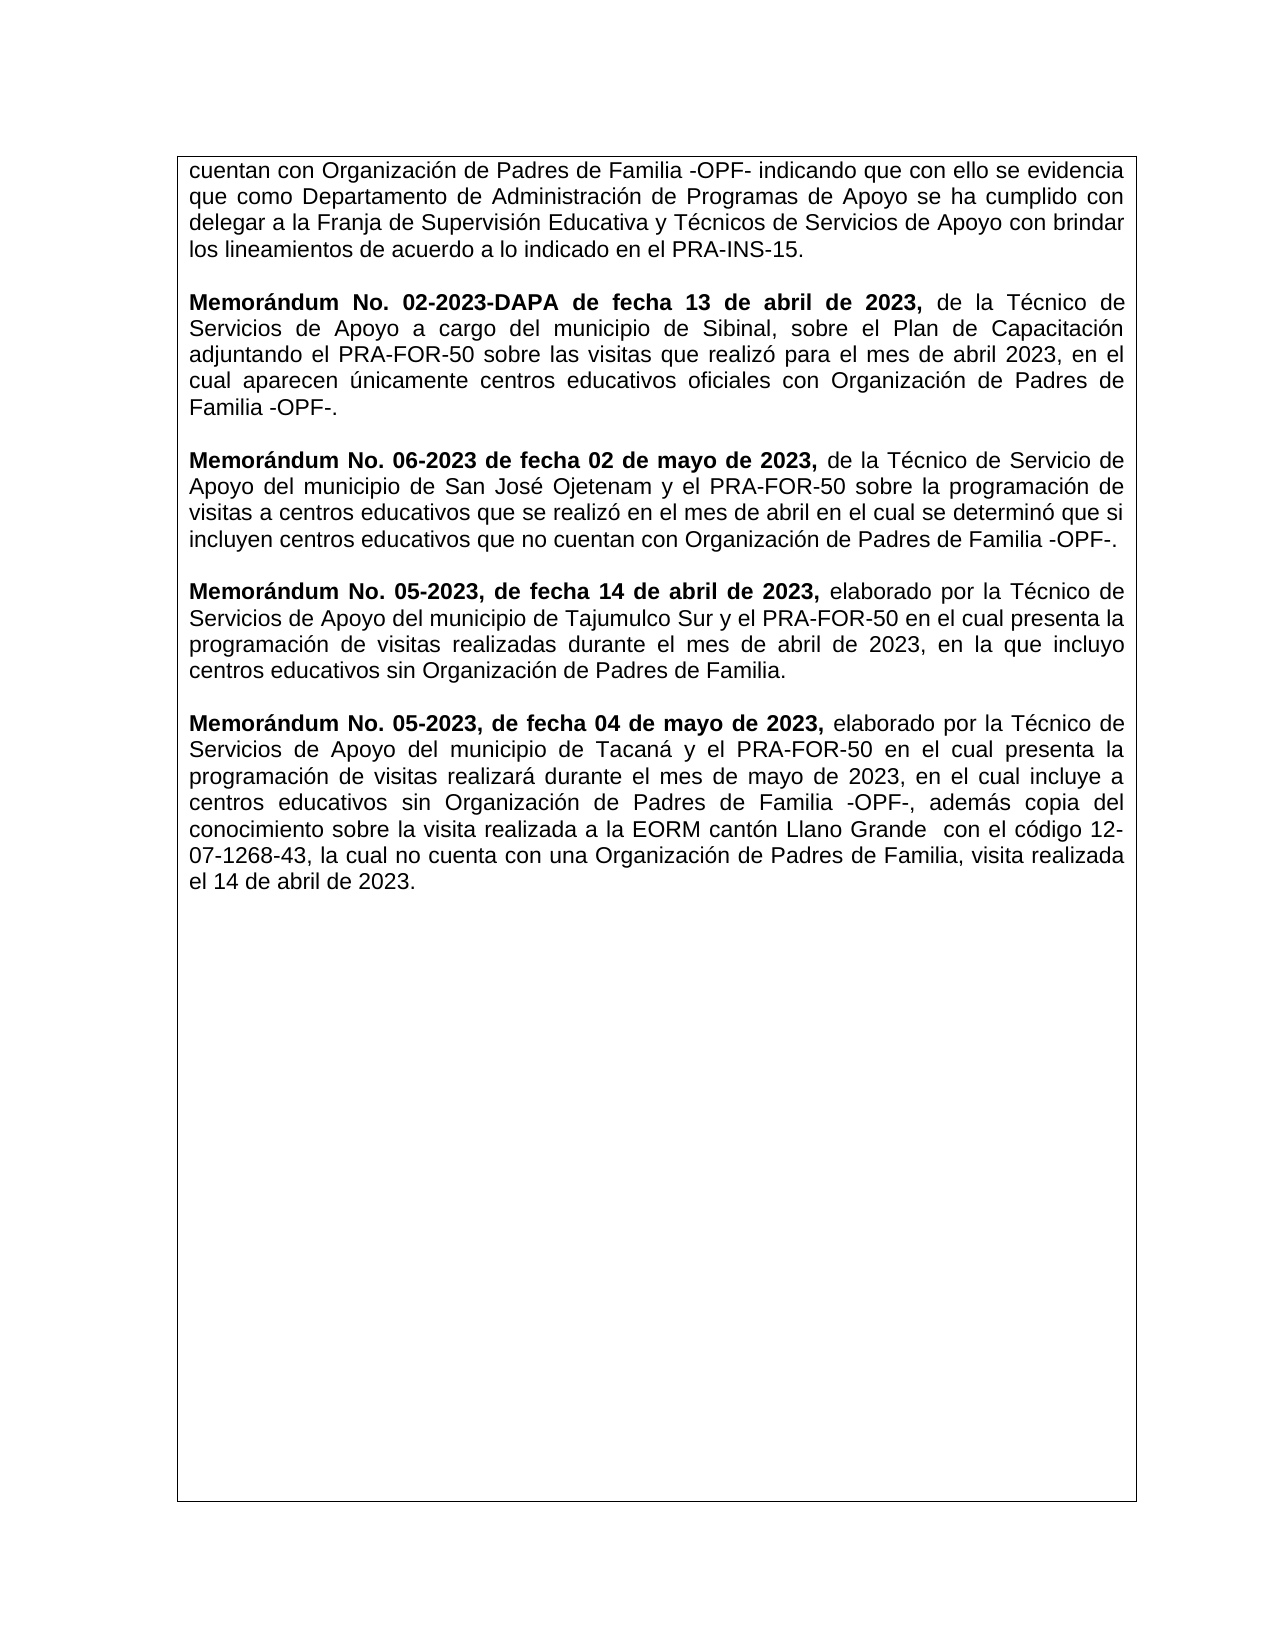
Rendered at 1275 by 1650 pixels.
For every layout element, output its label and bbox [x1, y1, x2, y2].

table_header [178, 157, 1136, 1501]
